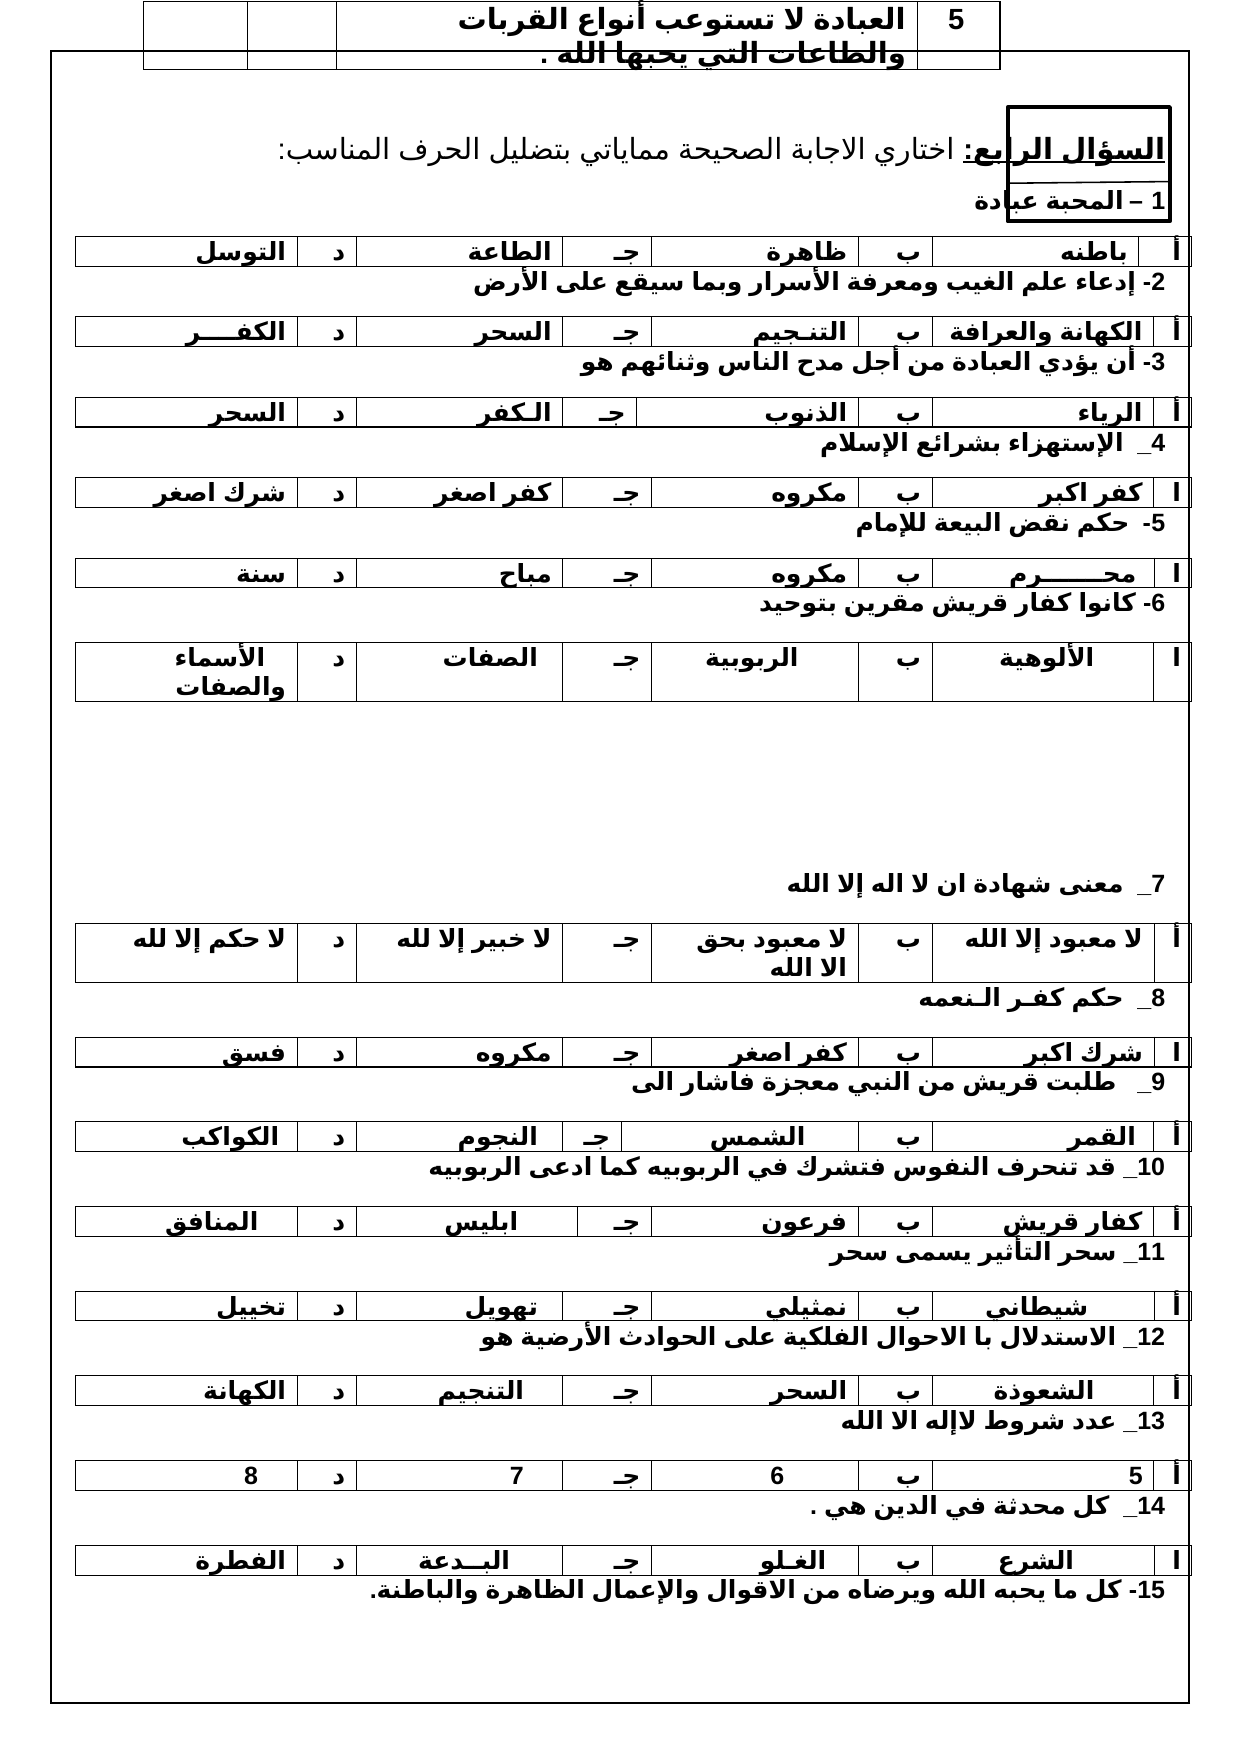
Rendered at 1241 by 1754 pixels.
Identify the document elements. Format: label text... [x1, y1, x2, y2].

table_header لا حكم إلا لله [76, 924, 297, 982]
table_header شرك اصغر [76, 478, 297, 507]
table_header الـكفر [357, 398, 562, 426]
table_header شيطاني [933, 1292, 1154, 1320]
table_header جـ [563, 1546, 651, 1574]
table_header 8 [76, 1461, 297, 1490]
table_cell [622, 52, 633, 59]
table_header تخييل [76, 1292, 297, 1320]
table_header الغـلو [652, 1546, 858, 1574]
table_header جـ [563, 237, 651, 266]
table_header فرعون [652, 1207, 858, 1236]
table_header القمر [933, 1122, 1153, 1151]
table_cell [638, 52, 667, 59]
text 13_ عدد شروط لاإله الا الله [75, 1406, 1165, 1435]
table_header السحر [652, 1376, 858, 1405]
text 3- أن يؤدي العبادة من أجل مدح الناس وثنائهم هو [75, 347, 1165, 376]
table_header الكفــــر [76, 317, 297, 346]
table_header أ [1155, 1292, 1188, 1320]
table_header 5 [933, 1461, 1153, 1490]
table_header الشرع [933, 1546, 1154, 1574]
table_header د [298, 1546, 356, 1574]
table_header جـ [563, 1461, 651, 1490]
table_header التوسل [76, 237, 297, 266]
table_header جـ [563, 1292, 651, 1320]
text 10_ قد تنحرف النفوس فتشرك في الربوبيه كما ادعى الربوبيه [75, 1152, 1165, 1181]
table_header د [298, 559, 356, 587]
table_header أ [1154, 1376, 1188, 1405]
table_header كفر اصغر [357, 478, 562, 507]
table_header الصفات [357, 643, 562, 701]
table_cell 5 [918, 2, 999, 50]
table_header الألوهية [933, 643, 1153, 701]
table_header ب [859, 1122, 932, 1151]
table_header د [298, 478, 356, 507]
text السؤال الرابع: اختاري الاجابة الصحيحة مماياتي بتضليل الحرف المناسب: [1010, 132, 1165, 161]
table_header التنجيم [357, 1376, 562, 1405]
table_header كفر اكبر [933, 478, 1153, 507]
table_header أ [1155, 924, 1188, 982]
table_header د [298, 1038, 356, 1066]
table_header السحر [76, 398, 297, 426]
table_header ا [1154, 643, 1188, 701]
text 5- حكم نقض البيعة للإمام [75, 508, 1165, 537]
table_header الذنوب [637, 398, 858, 426]
table_header مكروه [357, 1038, 562, 1066]
table_header الرياء [933, 398, 1153, 426]
text 7_ معنى شهادة ان لا اله إلا الله [75, 869, 1165, 898]
text 11_ سحر التأثير يسمى سحر [75, 1237, 1165, 1266]
table_header الطاعة [357, 237, 562, 266]
table_header د [298, 398, 356, 426]
table_header ب [859, 643, 932, 701]
table_header أ [1154, 1461, 1188, 1490]
table_header ب [859, 1038, 932, 1066]
text 1 – المحبة عبادة [75, 186, 1006, 215]
table_header تهويل [357, 1292, 562, 1320]
table_header د [298, 924, 356, 982]
table_header الربوبية [652, 643, 858, 701]
table_header ا [1155, 1038, 1188, 1066]
table_header ب [859, 559, 932, 587]
text 6- كانوا كفار قريش مقرين بتوحيد [75, 588, 1165, 617]
table_header النجوم [357, 1122, 562, 1151]
table_header د [298, 643, 356, 701]
table_header ب [859, 1292, 932, 1320]
table_header ا [1155, 559, 1188, 587]
table_header الشمس [622, 1122, 858, 1151]
table_header 7 [357, 1461, 562, 1490]
table_header نمثيلي [652, 1292, 858, 1320]
table_header د [298, 1207, 356, 1236]
table_header كفر اصغر [652, 1038, 858, 1066]
table_header التنـجيم [652, 317, 858, 346]
table_header السحر [357, 317, 562, 346]
table_cell العبادة لا تستوعب أنواع القربات والطاعات التي يحبها الله . [337, 52, 630, 69]
table_header د [298, 1376, 356, 1405]
text 1 – المحبة عبادة [1010, 186, 1165, 215]
table_cell العبادة لا تستوعب أنواع القربات والطاعات التي يحبها الله . [337, 2, 917, 50]
table_header ب [859, 478, 932, 507]
table_header أ [1154, 1122, 1188, 1151]
table_header د [298, 1122, 356, 1151]
table_header ابليس [357, 1207, 577, 1236]
table_header سنة [76, 559, 297, 587]
table_header أ [1154, 1207, 1188, 1236]
text 4_ الإستهزاء بشرائع الإسلام [75, 428, 1165, 456]
table_header ب [859, 398, 932, 426]
table_header ا [1155, 1546, 1188, 1574]
table_header جـ [578, 1207, 651, 1236]
table_header د [298, 237, 356, 266]
table_header الكهانة والعرافة [933, 317, 1153, 346]
table_header مكروه [652, 559, 858, 587]
table_header ا [1154, 478, 1188, 507]
table_header ب [859, 317, 932, 346]
table_header جـ [563, 478, 651, 507]
table_header شرك اكبر [933, 1038, 1154, 1066]
table_cell 5 [918, 52, 999, 69]
table_header الفطرة [76, 1546, 297, 1574]
table_header ب [859, 237, 932, 266]
table_header جـ [563, 317, 651, 346]
table_header الشعوذة [933, 1376, 1153, 1405]
table_header الكهانة [76, 1376, 297, 1405]
text 8_ حكم كفـر الـنعمه [75, 983, 1165, 1011]
table_header المنافق [76, 1207, 297, 1236]
table_header ظاهرة [652, 237, 858, 266]
table_header جـ [563, 1038, 651, 1066]
table_header لا معبود بحق الا الله [652, 924, 858, 982]
table_header د [298, 1292, 356, 1320]
text السؤال الرابع: اختاري الاجابة الصحيحة مماياتي بتضليل الحرف المناسب: [75, 132, 1006, 165]
table_header ب [859, 1207, 932, 1236]
table_header جـ [563, 924, 651, 982]
table_header الكواكب [76, 1122, 297, 1151]
table_header لا معبود إلا الله [933, 924, 1154, 982]
text 12_ الاستدلال با الاحوال الفلكية على الحوادث الأرضية هو [75, 1321, 1165, 1350]
table_header فسق [76, 1038, 297, 1066]
table_header مباح [357, 559, 562, 587]
table_header أ [1139, 237, 1188, 266]
table_header ب [859, 1376, 932, 1405]
table_header د [298, 1461, 356, 1490]
table_header ب [859, 1546, 932, 1574]
table_header جـ [563, 1122, 621, 1151]
text 2- إدعاء علم الغيب ومعرفة الأسرار وبما سيقع على الأرض [75, 267, 1165, 295]
table_header 6 [652, 1461, 858, 1490]
table_header الأسماء والصفات [76, 643, 297, 701]
table_header ب [859, 1461, 932, 1490]
text 9_ طلبت قريش من النبي معجزة فاشار الى [75, 1068, 1165, 1096]
table_cell [144, 2, 247, 50]
table_header باطنه [933, 237, 1138, 266]
table_header جـ [563, 1376, 651, 1405]
table_cell [248, 2, 336, 50]
table_header جـ [563, 398, 636, 426]
table_header جـ [563, 559, 651, 587]
table_header جـ [563, 643, 651, 701]
table_header البــدعة [357, 1546, 562, 1574]
table_header د [298, 317, 356, 346]
table_header ب [859, 924, 932, 982]
table_cell [144, 52, 247, 69]
table_header لا خبير إلا لله [357, 924, 562, 982]
table_header محـــــــرم [933, 559, 1154, 587]
table_header كفار قريش [933, 1207, 1153, 1236]
table_cell العبادة لا تستوعب أنواع القربات والطاعات التي يحبها الله . [640, 52, 917, 69]
text 15- كل ما يحبه الله ويرضاه من الاقوال والإعمال الظاهرة والباطنة. [75, 1576, 1165, 1604]
table_cell [248, 52, 336, 69]
table_header أ [1154, 317, 1188, 346]
table_header أ [1154, 398, 1188, 426]
table_header مكروه [652, 478, 858, 507]
text 14_ كل محدثة في الدين هي . [75, 1491, 1165, 1519]
